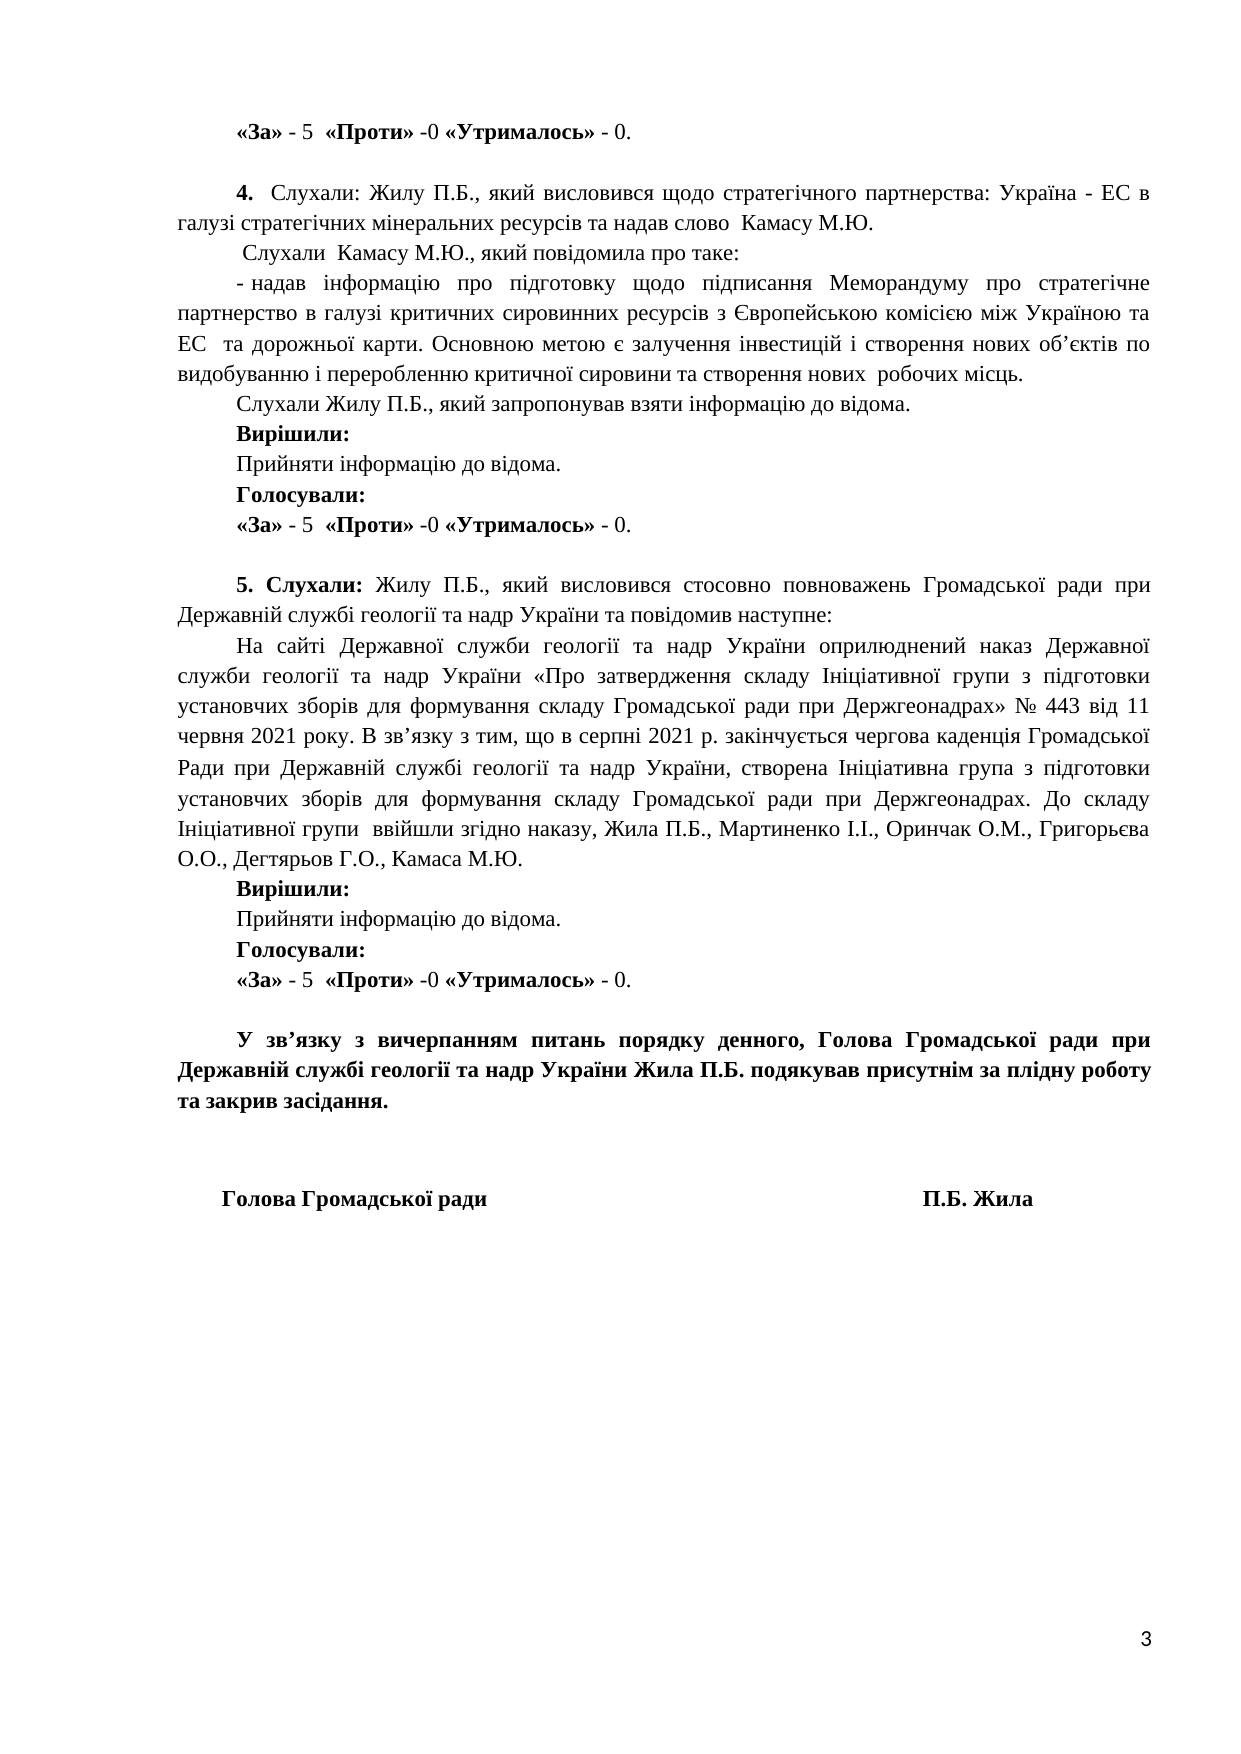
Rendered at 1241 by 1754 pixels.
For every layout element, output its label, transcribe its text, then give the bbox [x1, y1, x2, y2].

text «За» - 5 «Проти» -0 «Утрималось» - 0. [177, 118, 1152, 144]
text Слухали Камасу М.Ю., який повідомила про таке: [177, 239, 1152, 265]
text «За» - 5 «Проти» -0 «Утрималось» - 0. [177, 966, 1152, 992]
text Вирішили: [177, 420, 1152, 447]
list надав інформацію про підготовку щодо підписання Меморандуму про стратегічне партнерство в галузі критичних сировинних ресурсів з Європейською комісією між Україною та ЕС та дорожньої карти. Основною метою є залучення інвестицій і створення нових об’єктів по видобуванню і переробленню критичної сировини та створення нових робочих місць. [177, 269, 1152, 386]
text «За» - 5 «Проти» -0 «Утрималось» - 0. [177, 511, 1152, 537]
text Прийняти інформацію до відома. [177, 450, 1152, 477]
text Голосували: [177, 936, 1152, 962]
list Слухали Жилу П.Б., який запропонував взяти інформацію до відома. [177, 390, 1152, 416]
text У зв’язку з вичерпанням питань порядку денного, Голова Громадської ради при Державній службі геології та надр України Жила П.Б. подякував присутнім за плідну роботу та закрив засідання. [177, 1026, 1152, 1113]
text Голова Громадської ради П.Б. Жила [177, 1185, 1152, 1211]
text Вирішили: [177, 875, 1152, 902]
text Голосували: [177, 481, 1152, 507]
text Прийняти інформацію до відома. [177, 906, 1152, 932]
text На сайті Державної служби геології та надр України оприлюднений наказ Державної служби геології та надр України «Про затвердження складу Ініціативної групи з підготовки установчих зборів для формування складу Громадської ради при Держгеонадрах» № 443 від 11 червня 2021 року. В зв’язку з тим, що в серпні 2021 р. закінчується чергова каденція Громадської Ради при Державній службі геології та надр України, створена Ініціативна група з підготовки установчих зборів для формування складу Громадської ради при Держгеонадрах. До складу Ініціативної групи ввійшли згідно наказу, Жила П.Б., Мартиненко І.І., Оринчак О.М., Григорьєва О.О., Дегтярьов Г.О., Камаса М.Ю. [177, 632, 1152, 871]
text 4. Слухали: Жилу П.Б., який висловився щодо стратегічного партнерства: Україна - ЕС в галузі стратегічних мінеральних ресурсів та надав слово Камасу М.Ю. [177, 178, 1152, 235]
text 5. Слухали: Жилу П.Б., який висловився стосовно повноважень Громадської ради при Державній службі геології та надр України та повідомив наступне: [177, 571, 1152, 628]
